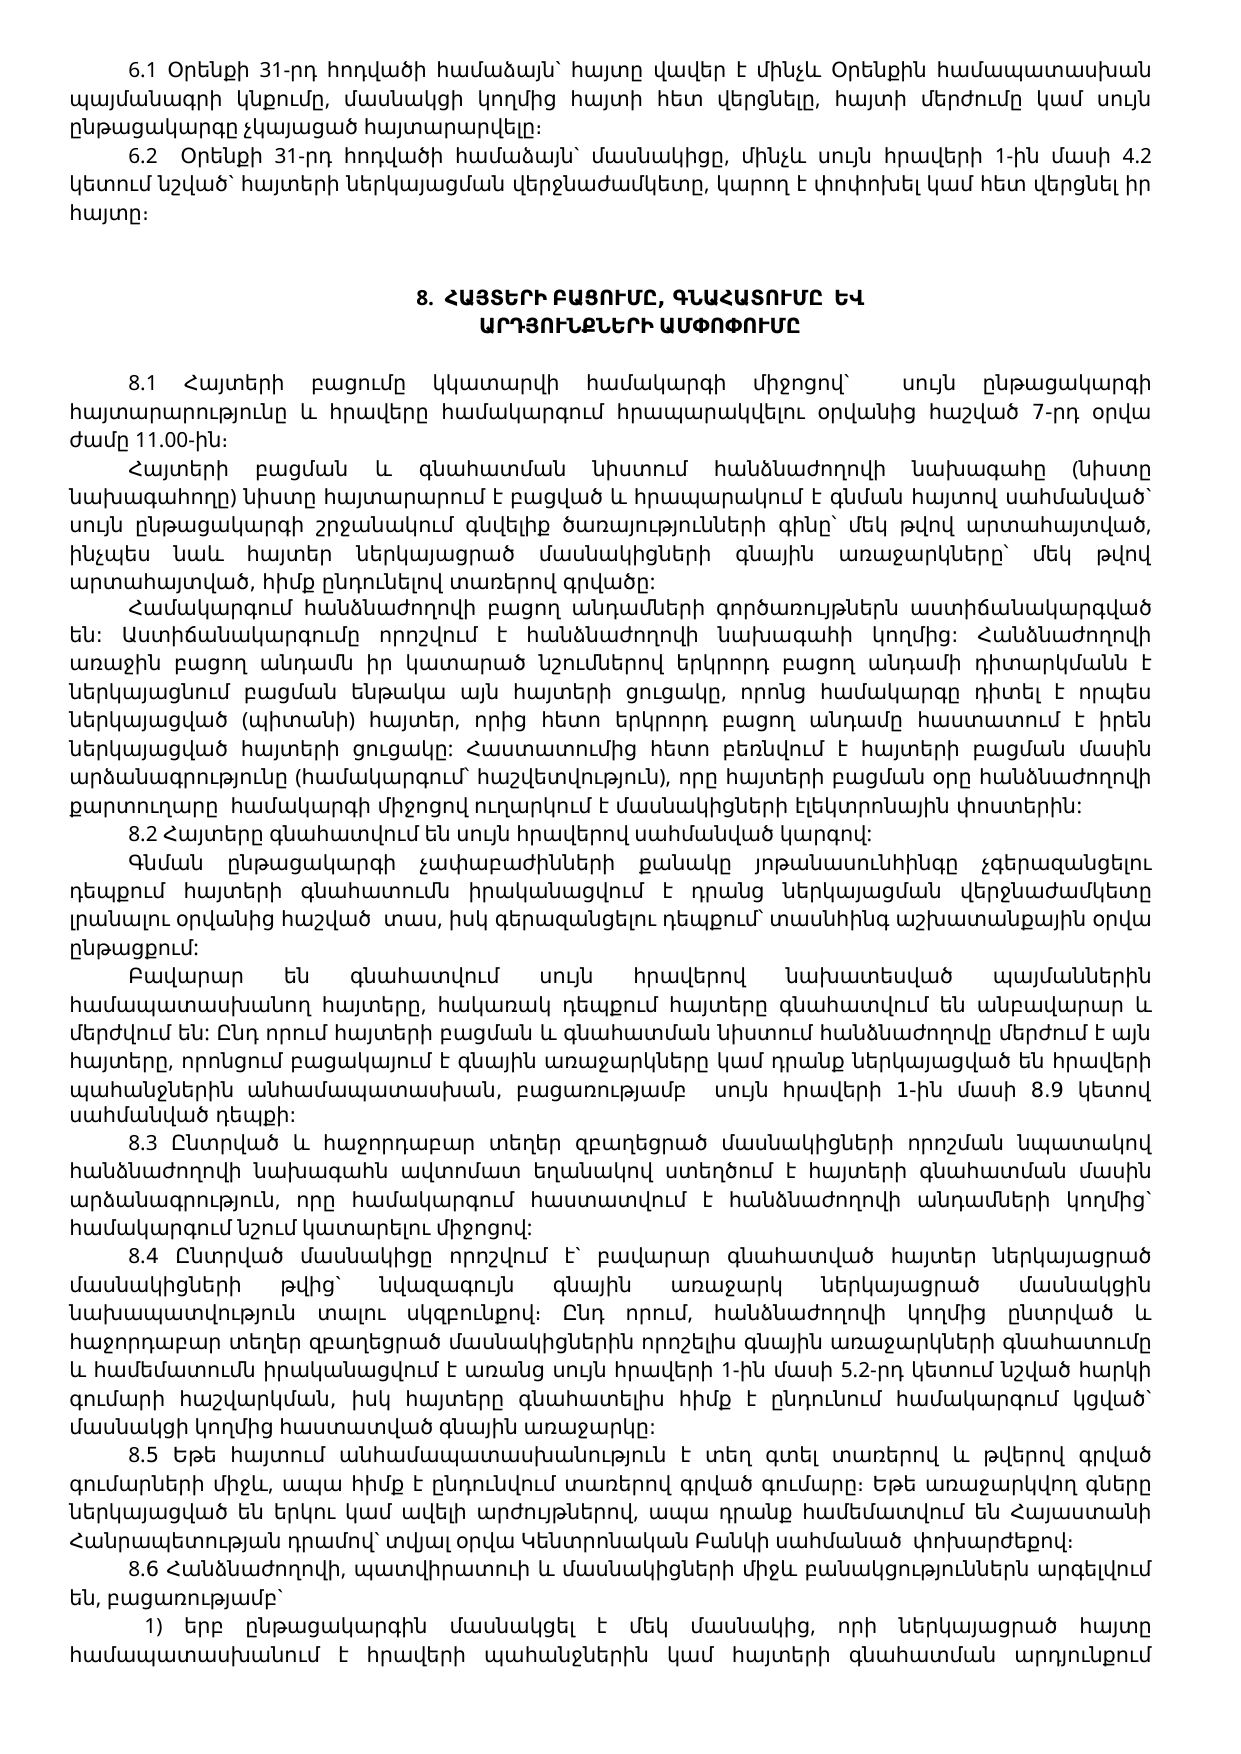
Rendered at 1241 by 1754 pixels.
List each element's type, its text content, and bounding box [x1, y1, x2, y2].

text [69, 1611, 1152, 1668]
text 8.5 Եթե հայտում անհամապատասխանություն է տեղ գտել տառերով և թվերով գրված գումարների միջև, ապա հիմք է ընդունվում տառերով գրված գումարը։ Եթե առաջարկվող գները ներկայացված են երկու կամ ավելի արժույթներով, ապա դրանք համեմատվում են Հայաստանի Հանրապետության դրամով` տվյալ օրվա Կենտրոնական Բանկի սահմանած փոխարժեքով։ [69, 1441, 1152, 1554]
text 8.4 Ընտրված մասնակիցը որոշվում է` բավարար գնահատված հայտեր ներկայացրած մասնակիցների թվից` նվազագույն գնային առաջարկ ներկայացրած մասնակցին նախապատվություն տալու սկզբունքով։ Ընդ որում, հանձնաժողովի կողմից ընտրված և հաջորդաբար տեղեր զբաղեցրած մասնակիցներին որոշելիս գնային առաջարկների գնահատումը և համեմատումն իրականացվում է առանց սույն հրավերի 1-ին մասի 5.2-րդ կետում նշված հարկի գումարի հաշվարկման, իսկ հայտերը գնահատելիս հիմք է ընդունում համակարգում կցված` մասնակցի կողմից հաստատված գնային առաջարկը: [69, 1242, 1152, 1441]
text Բավարար են գնահատվում սույն հրավերով նախատեսված պայմաններին համապատասխանող հայտերը, հակառակ դեպքում հայտերը գնահատվում են անբավարար և մերժվում են: Ընդ որում հայտերի բացման և գնահատման նիստում հանձնաժողովը մերժում է այն հայտերը, որոնցում բացակայում է գնային առաջարկները կամ դրանք ներկայացված են հրավերի պահանջներին անհամապատասխան, բացառությամբ սույն հրավերի 1-ին մասի 8.9 կետով սահմանված դեպքի: [69, 961, 1152, 1128]
text ԱՐԴՅՈՒՆՔՆԵՐԻ ԱՄՓՈՓՈՒՄԸ [69, 311, 1152, 340]
text 8.1 Հայտերի բացումը կկատարվի համակարգի միջոցով` սույն ընթացակարգի հայտարարությունը և հրավերը համակարգում հրապարակվելու օրվանից հաշված 7-րդ օրվա ժամը 11.00-ին։ [69, 368, 1152, 454]
text 6.1 Օրենքի 31-րդ հոդվածի համաձայն` հայտը վավեր է մինչև Օրենքին համապատասխան պայմանագրի կնքումը, մասնակցի կողմից հայտի հետ վերցնելը, հայտի մերժումը կամ սույն ընթացակարգը չկայացած հայտարարվելը։ [69, 56, 1152, 141]
text 8. ՀԱՅՏԵՐԻ ԲԱՑՈՒՄԸ, ԳՆԱՀԱՏՈՒՄԸ ԵՎ [69, 283, 1152, 311]
text 8.3 Ընտրված և հաջորդաբար տեղեր զբաղեցրած մասնակիցների որոշման նպատակով հանձնաժողովի նախագահն ավտոմատ եղանակով ստեղծում է հայտերի գնահատման մասին արձանագրություն, որը համակարգում հաստատվում է հանձնաժողովի անդամների կողմից` համակարգում նշում կատարելու միջոցով: [69, 1128, 1152, 1242]
text Հայտերի բացման և գնահատման նիստում հանձնաժողովի նախագահը (նիստը նախագահողը) նիստը հայտարարում է բացված և հրապարակում է գնման հայտով սահմանված` սույն ընթացակարգի շրջանակում գնվելիք ծառայությունների գինը՝ մեկ թվով արտահայտված, ինչպես նաև հայտեր ներկայացրած մասնակիցների գնային առաջարկները՝ մեկ թվով արտահայտված, հիմք ընդունելով տառերով գրվածը: [69, 454, 1152, 596]
text Գնման ընթացակարգի չափաբաժինների քանակը յոթանասունհինգը չգերազանցելու դեպքում հայտերի գնահատումն իրականացվում է դրանց ներկայացման վերջնաժամկետը լրանալու օրվանից հաշված տաս, իսկ գերազանցելու դեպքում՝ տասնհինգ աշխատանքային օրվա ընթացքում: [69, 848, 1152, 961]
text 6.2 Օրենքի 31-րդ հոդվածի համաձայն` մասնակիցը, մինչև սույն հրավերի 1-ին մասի 4.2 կետում նշված` հայտերի ներկայացման վերջնաժամկետը, կարող է փոփոխել կամ հետ վերցնել իր հայտը։ [69, 141, 1152, 226]
text Համակարգում հանձնաժողովի բացող անդամների գործառույթներն աստիճանակարգված են: Աստիճանակարգումը որոշվում է հանձնաժողովի նախագահի կողմից: Հանձնաժողովի առաջին բացող անդամն իր կատարած նշումներով երկրորդ բացող անդամի դիտարկմանն է ներկայացնում բացման ենթակա այն հայտերի ցուցակը, որոնց համակարգը դիտել է որպես ներկայացված (պիտանի) հայտեր, որից հետո երկրորդ բացող անդամը հաստատում է իրեն ներկայացված հայտերի ցուցակը: Հաստատումից հետո բեռնվում է հայտերի բացման մասին արձանագրությունը (համակարգում՝ հաշվետվություն), որը հայտերի բացման օրը հանձնաժողովի քարտուղարը համակարգի միջոցով ուղարկում է մասնակիցների էլեկտրոնային փոստերին: [69, 596, 1152, 819]
text 8.6 Հանձնաժողովի, պատվիրատուի և մասնակիցների միջև բանակցություններն արգելվում են, բացառությամբ` [69, 1554, 1152, 1611]
text 8.2 Հայտերը գնահատվում են սույն հրավերով սահմանված կարգով: [69, 819, 1152, 848]
